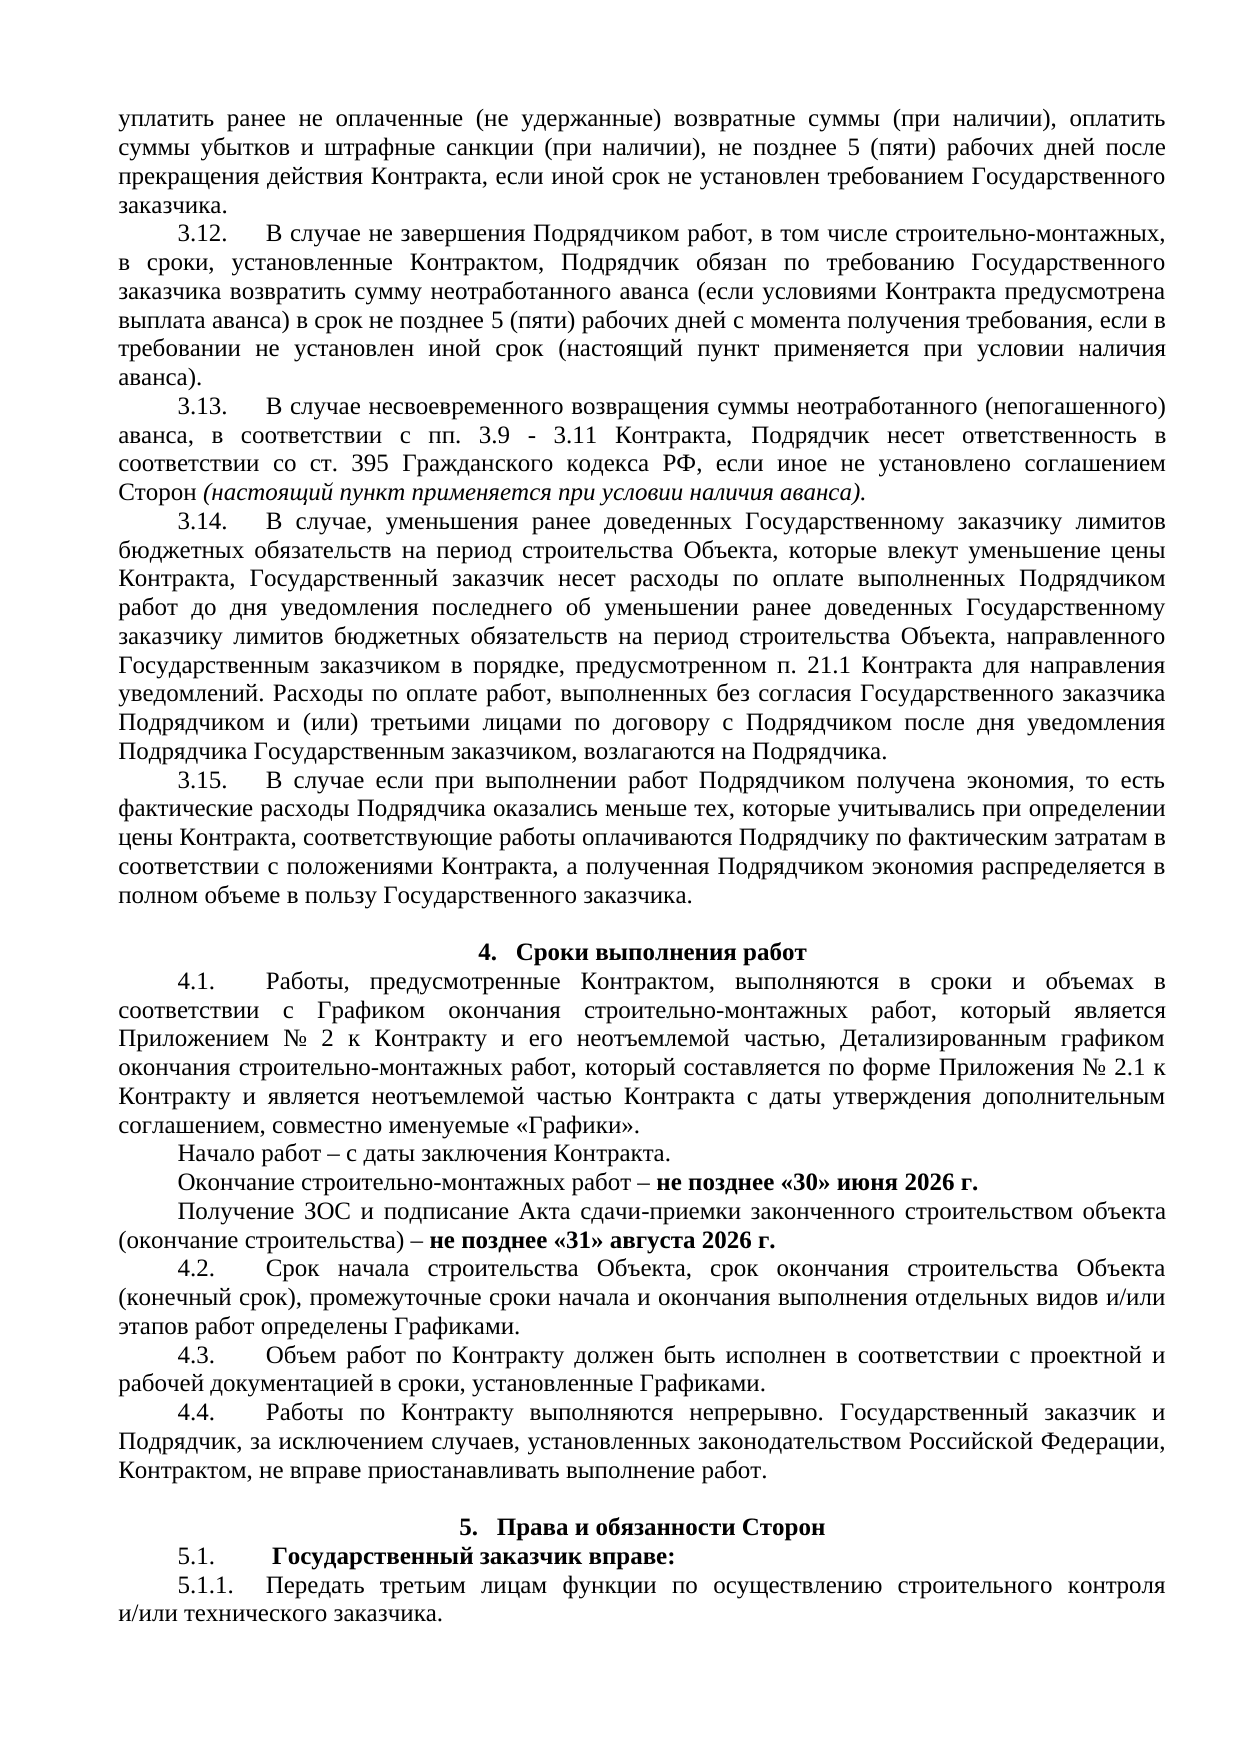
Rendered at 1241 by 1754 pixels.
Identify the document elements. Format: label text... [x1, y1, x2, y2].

list Работы по Контракту выполняются непрерывно. Государственный заказчик и Подрядчик, за исключением случаев, установленных законодательством Российской Федерации, Контрактом, не вправе приостанавливать выполнение работ. [118, 1397, 1167, 1483]
list Работы, предусмотренные Контрактом, выполняются в сроки и объемах в соответствии с Графиком окончания строительно-монтажных работ, который является Приложением № 2 к Контракту и его неотъемлемой частью, Детализированным графиком окончания строительно-монтажных работ, который составляется по форме Приложения № 2.1 к Контракту и является неотъемлемой частью Контракта с даты утверждения дополнительным соглашением, совместно именуемые «Графики». [118, 966, 1167, 1138]
list Права и обязанности Сторон [118, 1512, 1167, 1541]
list В случае несвоевременного возвращения суммы неотработанного (непогашенного) аванса, в соответствии с пп. 3.9 - 3.11 Контракта, Подрядчик несет ответственность в соответствии со ст. 395 Гражданского кодекса РФ, если иное не установлено соглашением Сторон (настоящий пункт применяется при условии наличия аванса). [118, 391, 1167, 506]
list Окончание строительно-монтажных работ – не позднее «30» июня 2026 г. [118, 1167, 1167, 1196]
list Объем работ по Контракту должен быть исполнен в соответствии с проектной и рабочей документацией в сроки, установленные Графиками. [118, 1340, 1167, 1397]
list Передать третьим лицам функции по осуществлению строительного контроля и/или технического заказчика. [118, 1570, 1167, 1627]
list В случае если при выполнении работ Подрядчиком получена экономия, то есть фактические расходы Подрядчика оказались меньше тех, которые учитывались при определении цены Контракта, соответствующие работы оплачиваются Подрядчику по фактическим затратам в соответствии с положениями Контракта, а полученная Подрядчиком экономия распределяется в полном объеме в пользу Государственного заказчика. [118, 765, 1167, 908]
list Сроки выполнения работ [118, 937, 1167, 966]
list В случае не завершения Подрядчиком работ, в том числе строительно-монтажных, в сроки, установленные Контрактом, Подрядчик обязан по требованию Государственного заказчика возвратить сумму неотработанного аванса (если условиями Контракта предусмотрена выплата аванса) в срок не позднее 5 (пяти) рабочих дней с момента получения требования, если в требовании не установлен иной срок (настоящий пункт применяется при условии наличия аванса). [118, 218, 1167, 391]
list Срок начала строительства Объекта, срок окончания строительства Объекта (конечный срок), промежуточные сроки начала и окончания выполнения отдельных видов и/или этапов работ определены Графиками. [118, 1253, 1167, 1340]
list Государственный заказчик вправе: [118, 1541, 1167, 1570]
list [118, 103, 1167, 218]
list Начало работ – с даты заключения Контракта. [118, 1138, 1167, 1167]
list В случае, уменьшения ранее доведенных Государственному заказчику лимитов бюджетных обязательств на период строительства Объекта, которые влекут уменьшение цены Контракта, Государственный заказчик несет расходы по оплате выполненных Подрядчиком работ до дня уведомления последнего об уменьшении ранее доведенных Государственному заказчику лимитов бюджетных обязательств на период строительства Объекта, направленного Государственным заказчиком в порядке, предусмотренном п. 21.1 Контракта для направления уведомлений. Расходы по оплате работ, выполненных без согласия Государственного заказчика Подрядчиком и (или) третьими лицами по договору с Подрядчиком после дня уведомления Подрядчика Государственным заказчиком, возлагаются на Подрядчика. [118, 506, 1167, 765]
list Получение ЗОС и подписание Акта сдачи-приемки законченного строительством объекта (окончание строительства) – не позднее «31» августа 2026 г. [118, 1196, 1167, 1253]
